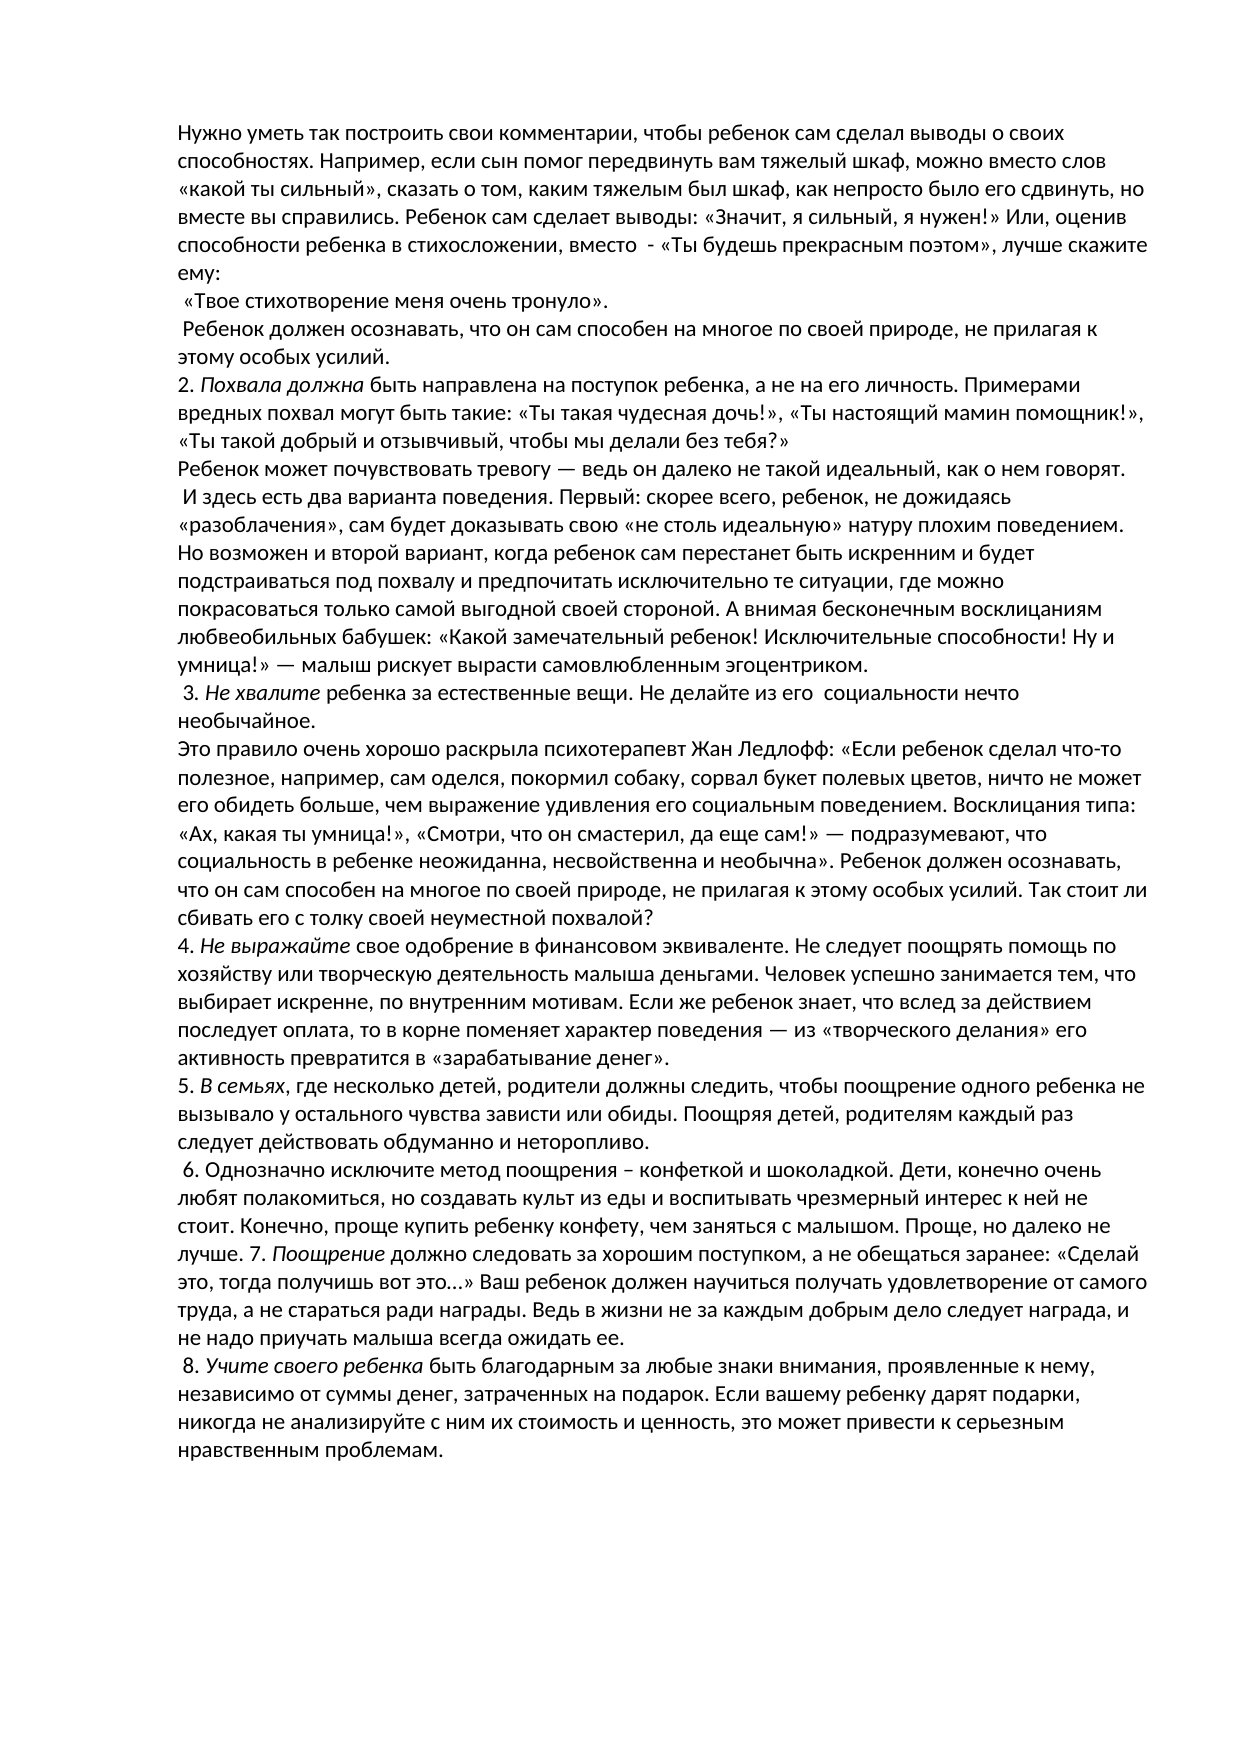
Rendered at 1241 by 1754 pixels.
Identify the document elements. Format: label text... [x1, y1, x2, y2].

text 2. Похвала должна быть направлена на поступок ребенка, а не на его личность. Примерами вредных похвал могут быть такие: «Ты такая чудесная дочь!», «Ты настоящий мамин помощник!», «Ты такой добрый и отзывчивый, чтобы мы делали без тебя?» [177, 370, 1152, 454]
text 5. В семьях, где несколько детей, родители должны следить, чтобы поощрение одного ребенка не вызывало у остального чувства зависти или обиды. Поощряя детей, родителям каждый раз следует действовать обдуманно и неторопливо. [177, 1071, 1152, 1155]
text 6. Однозначно исключите метод поощрения – конфеткой и шоколадкой. Дети, конечно очень любят полакомиться, но создавать культ из еды и воспитывать чрезмерный интерес к ней не стоит. Конечно, проще купить ребенку конфету, чем заняться с малышом. Проще, но далеко не лучше. 7. Поощрение должно следовать за хорошим поступком, а не обещаться заранее: «Сделай это, тогда получишь вот это…» Ваш ребенок должен научиться получать удовлетворение от самого труда, а не стараться ради награды. Ведь в жизни не за каждым добрым дело следует награда, и не надо приучать малыша всегда ожидать ее. [177, 1155, 1152, 1351]
text Это правило очень хорошо раскрыла психотерапевт Жан Ледлофф: «Если ребенок сделал что-то полезное, например, сам оделся, покормил собаку, сорвал букет полевых цветов, ничто не может его обидеть больше, чем выражение удивления его социальным поведением. Восклицания типа: «Ах, какая ты умница!», «Смотри, что он смастерил, да еще сам!» — подразумевают, что социальность в ребенке неожиданна, несвойственна и необычна». Ребенок должен осознавать, что он сам способен на многое по своей природе, не прилагая к этому особых усилий. Так стоит ли сбивать его с толку своей неуместной похвалой? [177, 734, 1152, 931]
text 3. Не хвалите ребенка за естественные вещи. Не делайте из его социальности нечто необычайное. [177, 678, 1152, 734]
text Ребенок может почувствовать тревогу — ведь он далеко не такой идеальный, как о нем говорят. [177, 454, 1152, 482]
text 8. Учите своего ребенка быть благодарным за любые знаки внимания, проявленные к нему, независимо от суммы денег, затраченных на подарок. Если вашему ребенку дарят подарки, никогда не анализируйте с ним их стоимость и ценность, это может привести к серьезным нравственным проблемам. [177, 1351, 1152, 1463]
text И здесь есть два варианта поведения. Первый: скорее всего, ребенок, не дожидаясь «разоблачения», сам будет доказывать свою «не столь идеальную» натуру плохим поведением. [177, 482, 1152, 538]
text Нужно уметь так построить свои комментарии, чтобы ребенок сам сделал выводы о своих способностях. Например, если сын помог передвинуть вам тяжелый шкаф, можно вместо слов «какой ты сильный», сказать о том, каким тяжелым был шкаф, как непросто было его сдвинуть, но вместе вы справились. Ребенок сам сделает выводы: «Значит, я сильный, я нужен!» Или, оценив способности ребенка в стихосложении, вместо - «Ты будешь прекрасным поэтом», лучше скажите ему: [177, 118, 1152, 286]
text 4. Не выражайте свое одобрение в финансовом эквиваленте. Не следует поощрять помощь по хозяйству или творческую деятельность малыша деньгами. Человек успешно занимается тем, что выбирает искренне, по внутренним мотивам. Если же ребенок знает, что вслед за действием последует оплата, то в корне поменяет характер поведения — из «творческого делания» его активность превратится в «зарабатывание денег». [177, 931, 1152, 1071]
text «Твое стихотворение меня очень тронуло». [177, 286, 1152, 314]
text Но возможен и второй вариант, когда ребенок сам перестанет быть искренним и будет подстраиваться под похвалу и предпочитать исключительно те ситуации, где можно покрасоваться только самой выгодной своей стороной. А внимая бесконечным восклицаниям любвеобильных бабушек: «Какой замечательный ребенок! Исключительные способности! Ну и умница!» — малыш рискует вырасти самовлюбленным эгоцентриком. [177, 538, 1152, 678]
text Ребенок должен осознавать, что он сам способен на многое по своей природе, не прилагая к этому особых усилий. [177, 314, 1152, 370]
